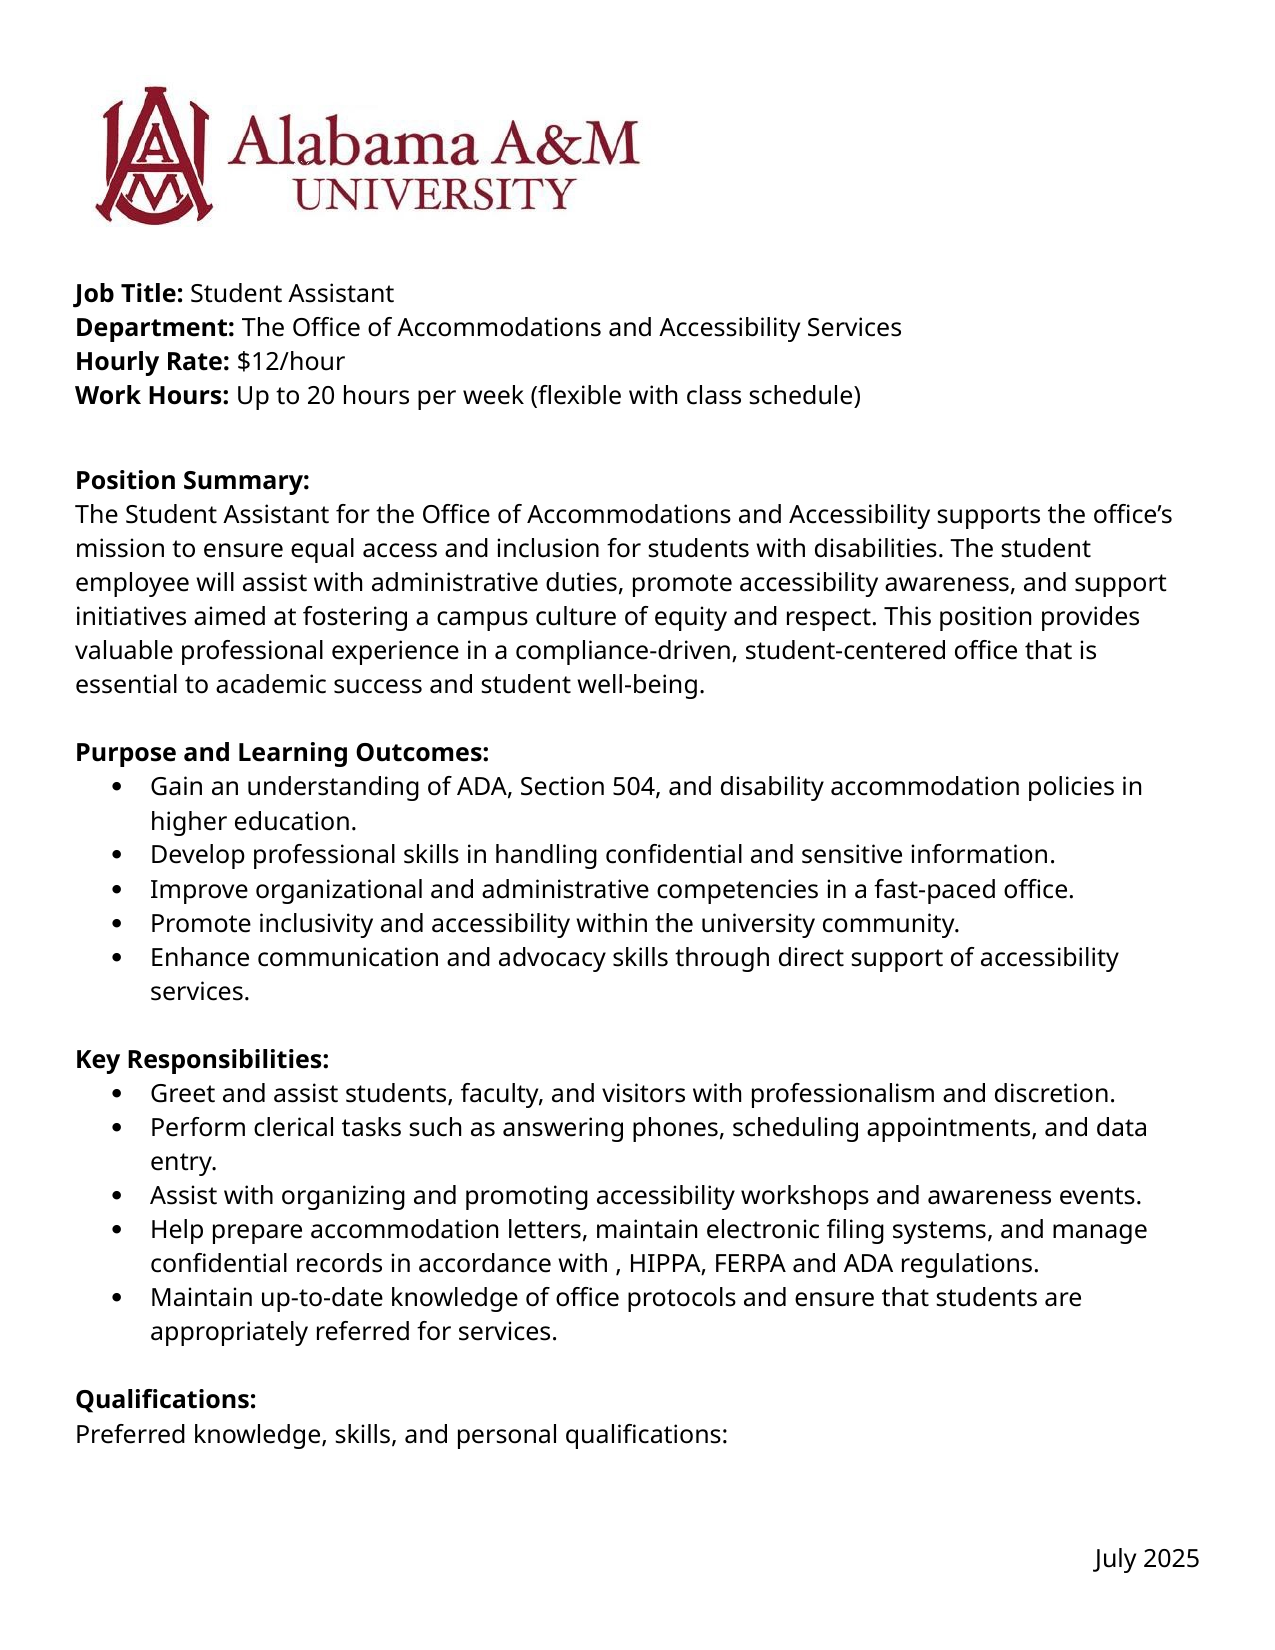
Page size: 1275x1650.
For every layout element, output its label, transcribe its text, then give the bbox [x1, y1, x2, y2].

list Perform clerical tasks such as answering phones, scheduling appointments, and data entry. [112, 1110, 1200, 1178]
text Qualifications: [75, 1382, 1200, 1416]
list Help prepare accommodation letters, maintain electronic filing systems, and manage confidential records in accordance with , HIPPA, FERPA and ADA regulations. [112, 1212, 1200, 1280]
list Assist with organizing and promoting accessibility workshops and awareness events. [112, 1178, 1200, 1212]
text Job Title: Student Assistant [75, 276, 1200, 309]
list Gain an understanding of ADA, Section 504, and disability accommodation policies in higher education. [112, 769, 1200, 837]
list Develop professional skills in handling confidential and sensitive information. [112, 837, 1200, 871]
text The Student Assistant for the Office of Accommodations and Accessibility supports the office’s mission to ensure equal access and inclusion for students with disabilities. The student employee will assist with administrative duties, promote accessibility awareness, and support initiatives aimed at fostering a campus culture of equity and respect. This position provides valuable professional experience in a compliance-driven, student-centered office that is essential to academic success and student well-being. [75, 497, 1200, 701]
list Promote inclusivity and accessibility within the university community. [112, 905, 1200, 939]
list Improve organizational and administrative competencies in a fast-paced office. [112, 871, 1200, 905]
list Enhance communication and advocacy skills through direct support of accessibility services. [112, 939, 1200, 1007]
list Greet and assist students, faculty, and visitors with professionalism and discretion. [112, 1076, 1200, 1110]
text Preferred knowledge, skills, and personal qualifications: [75, 1416, 1200, 1450]
text Key Responsibilities: [75, 1042, 1200, 1076]
picture [75, 75, 669, 242]
text Purpose and Learning Outcomes: [75, 735, 1200, 769]
text Department: The Office of Accommodations and Accessibility Services Hourly Rate: $12/hour Work Hours: Up to 20 hours per week (flexible with class schedule) [75, 309, 1200, 412]
list Maintain up-to-date knowledge of office protocols and ensure that students are appropriately referred for services. [112, 1280, 1200, 1348]
text Position Summary: [75, 462, 1200, 497]
